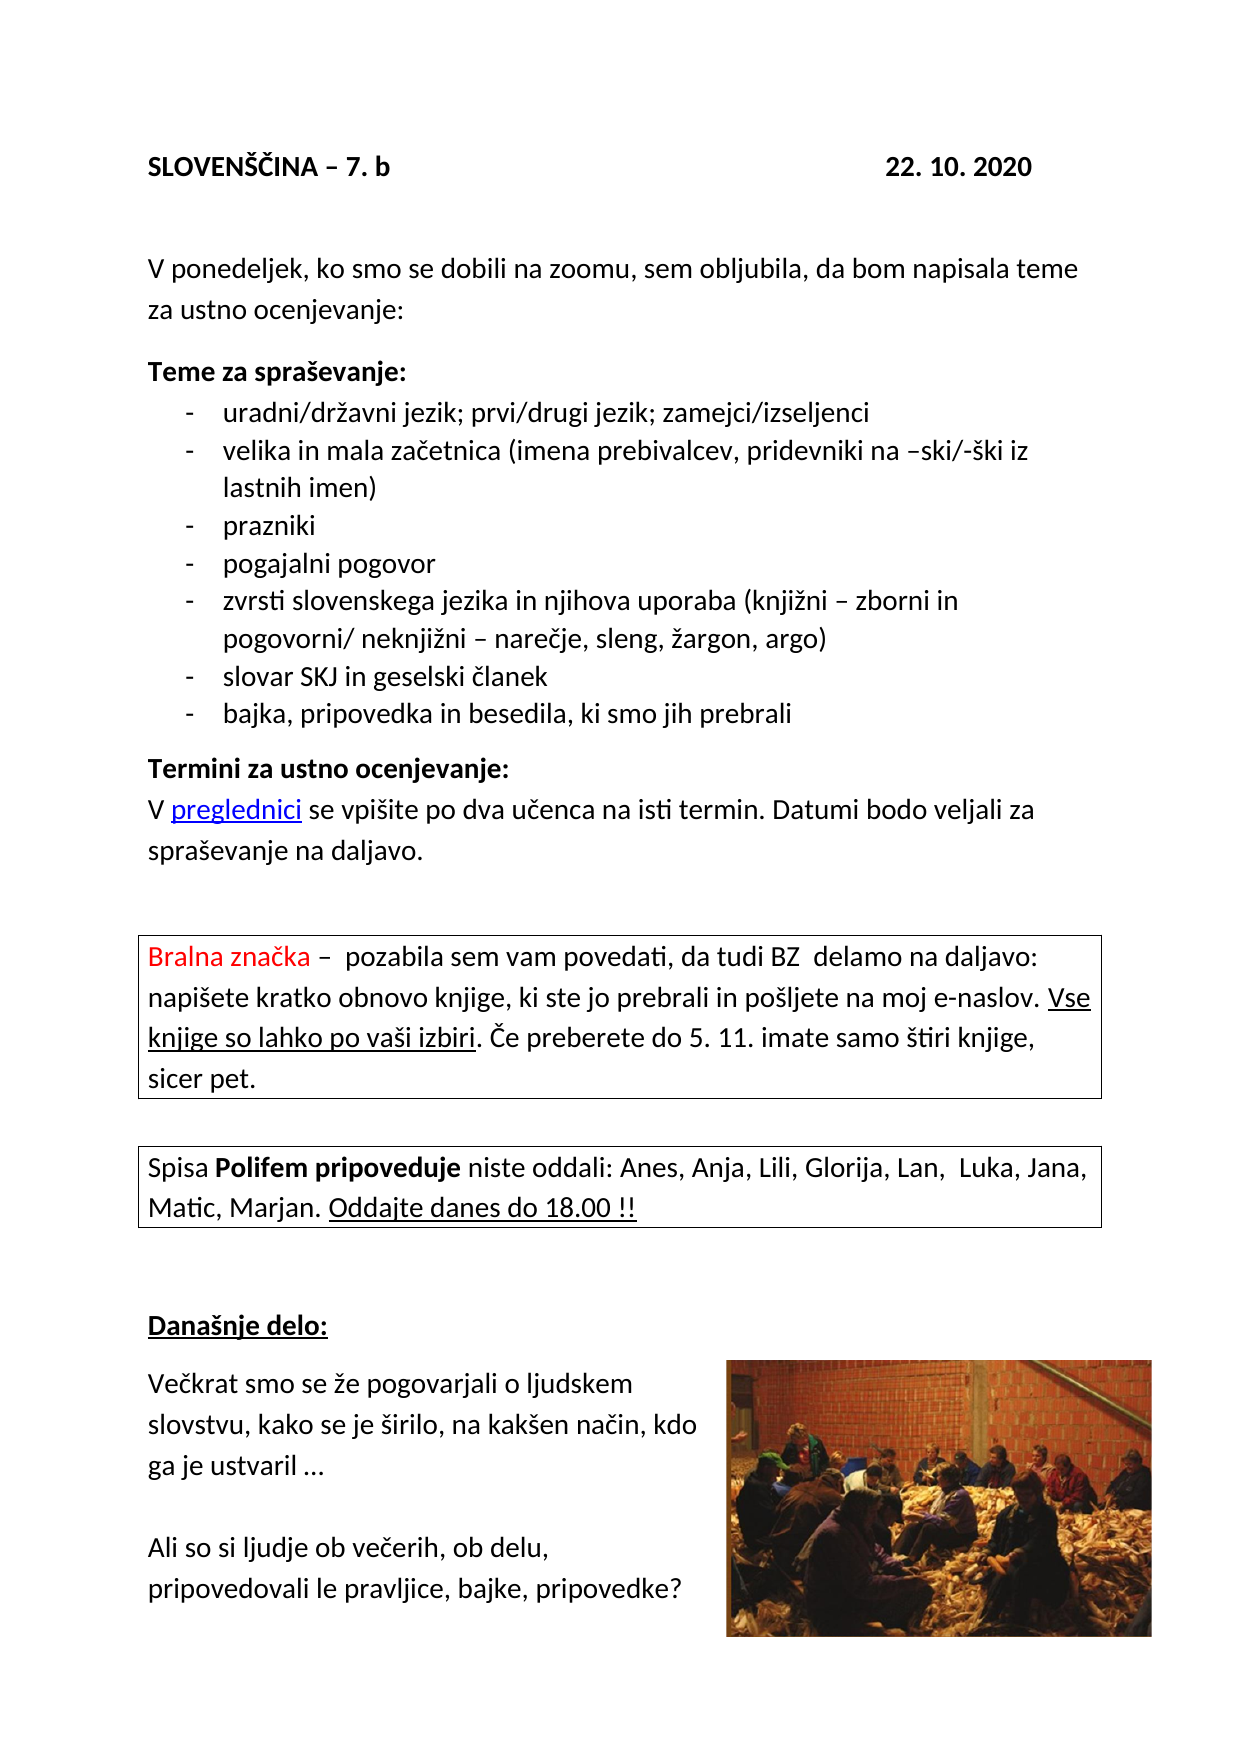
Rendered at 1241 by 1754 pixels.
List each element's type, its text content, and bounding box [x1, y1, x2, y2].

list zvrsti slovenskega jezika in njihova uporaba (knjižni – zborni in pogovorni/ neknjižni – narečje, sleng, žargon, argo) [185, 582, 1093, 656]
text Današnje delo: [148, 1307, 1093, 1342]
list uradni/državni jezik; prvi/drugi jezik; zamejci/izseljenci [185, 394, 1093, 429]
picture [726, 1360, 1152, 1637]
text Termini za ustno ocenjevanje: [148, 750, 1093, 786]
text Večkrat smo se že pogovarjali o ljudskem slovstvu, kako se je širilo, na kakšen način, kdo ga je ustvaril … [148, 1365, 726, 1483]
text Spisa Polifem pripoveduje niste oddali: Anes, Anja, Lili, Glorija, Lan, Luka, Jana, Matic, Marjan. Oddajte danes do 18.00 !! [139, 1147, 1101, 1227]
list slovar SKJ in geselski članek [185, 658, 1093, 693]
list velika in mala začetnica (imena prebivalcev, pridevniki na –ski/-ški iz lastnih imen) [185, 432, 1093, 505]
list bajka, pripovedka in besedila, ki smo jih prebrali [185, 696, 1093, 731]
text Bralna značka – pozabila sem vam povedati, da tudi BZ delamo na daljavo: napišete kratko obnovo knjige, ki ste jo prebrali in pošljete na moj e-naslov. Vse knjige so lahko po vaši izbiri. Če preberete do 5. 11. imate samo štiri knjige, sicer pet. [139, 936, 1101, 1098]
list prazniki [185, 507, 1093, 543]
text Ali so si ljudje ob večerih, ob delu, pripovedovali le pravljice, bajke, pripovedke? [148, 1529, 726, 1606]
list pogajalni pogovor [185, 545, 1093, 580]
text V preglednici se vpišite po dva učenca na isti termin. Datumi bodo veljali za spraševanje na daljavo. [148, 791, 1093, 867]
text Teme za spraševanje: [148, 353, 1093, 389]
text SLOVENŠČINA – 7. b 22. 10. 2020 [148, 148, 1093, 183]
text V ponedeljek, ko smo se dobili na zoomu, sem obljubila, da bom napisala teme za ustno ocenjevanje: [148, 250, 1093, 327]
